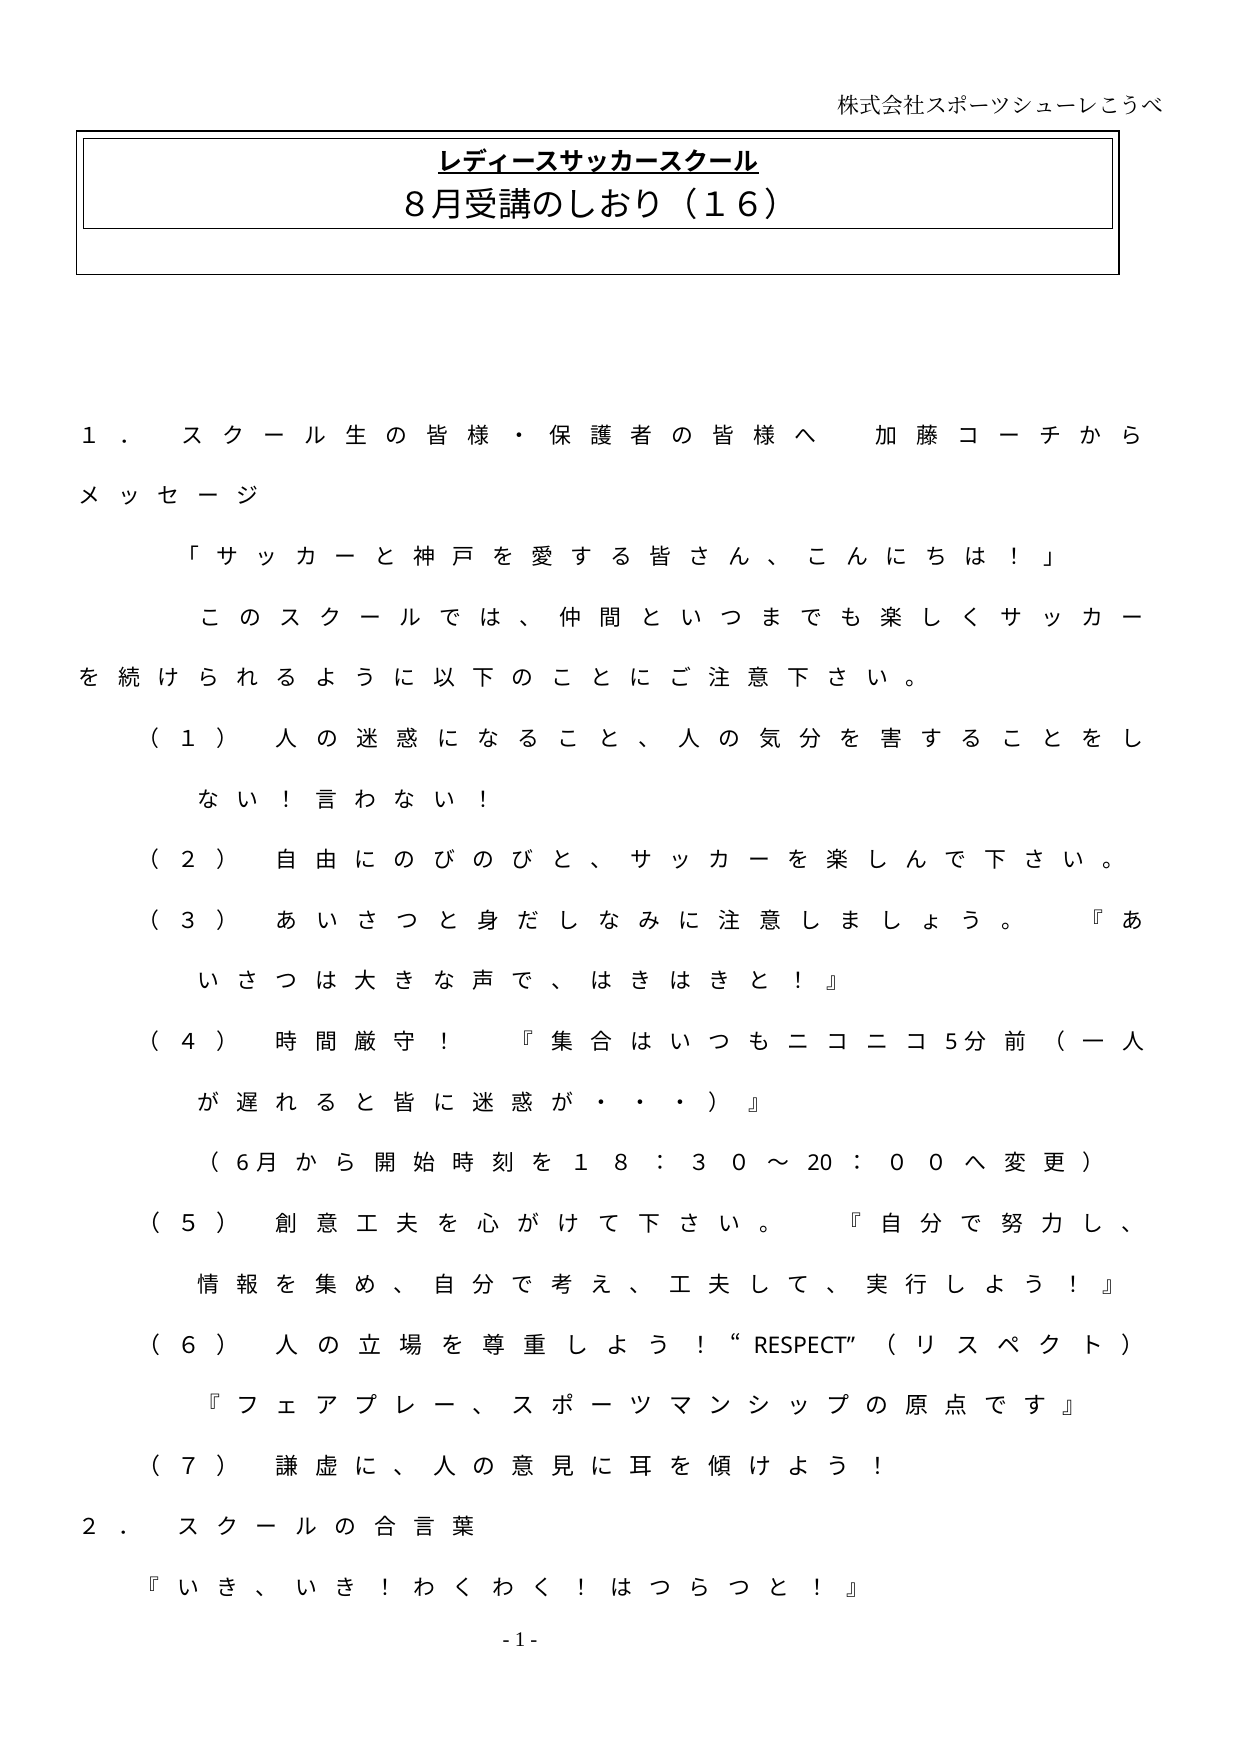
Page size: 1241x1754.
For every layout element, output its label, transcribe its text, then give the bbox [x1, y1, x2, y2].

text このスクールでは、仲間といつまでも楽しくサッカーを続けられるように以下のことにご注意下さい。 [79, 585, 1161, 707]
list 謙虚に、人の意見に耳を傾けよう！ [119, 1434, 1161, 1495]
list 自由にのびのびと、サッカーを楽しんで下さい。 [119, 828, 1161, 888]
list 時間厳守！ 『集合はいつもニコニコ5分前（一人が遅れると皆に迷惑が・・・）』 [119, 1010, 1161, 1131]
list 人の迷惑になること、人の気分を害することをしない！言わない！ [119, 707, 1161, 828]
text 「サッカーと神戸を愛する皆さん、こんにちは！」 [79, 525, 1161, 585]
list 人の立場を尊重しよう！“RESPECT”（リスペクト）『フェアプレー、スポーツマンシップの原点です』 [119, 1313, 1161, 1434]
list あいさつと身だしなみに注意しましょう。 『あいさつは大きな声で、はきはきと！』 [119, 888, 1161, 1010]
text １． スクール生の皆様・保護者の皆様へ 加藤コーチからメッセージ [79, 403, 1161, 525]
list スクールの合言葉 [79, 1495, 1161, 1555]
text 『いき、いき！わくわく！はつらつと！』 [79, 1555, 1161, 1616]
text （6月から開始時刻を１８：３０～20：００へ変更） [194, 1131, 1161, 1192]
list 創意工夫を心がけて下さい。 『自分で努力し、情報を集め、自分で考え、工夫して、実行しよう！』 [119, 1192, 1161, 1313]
